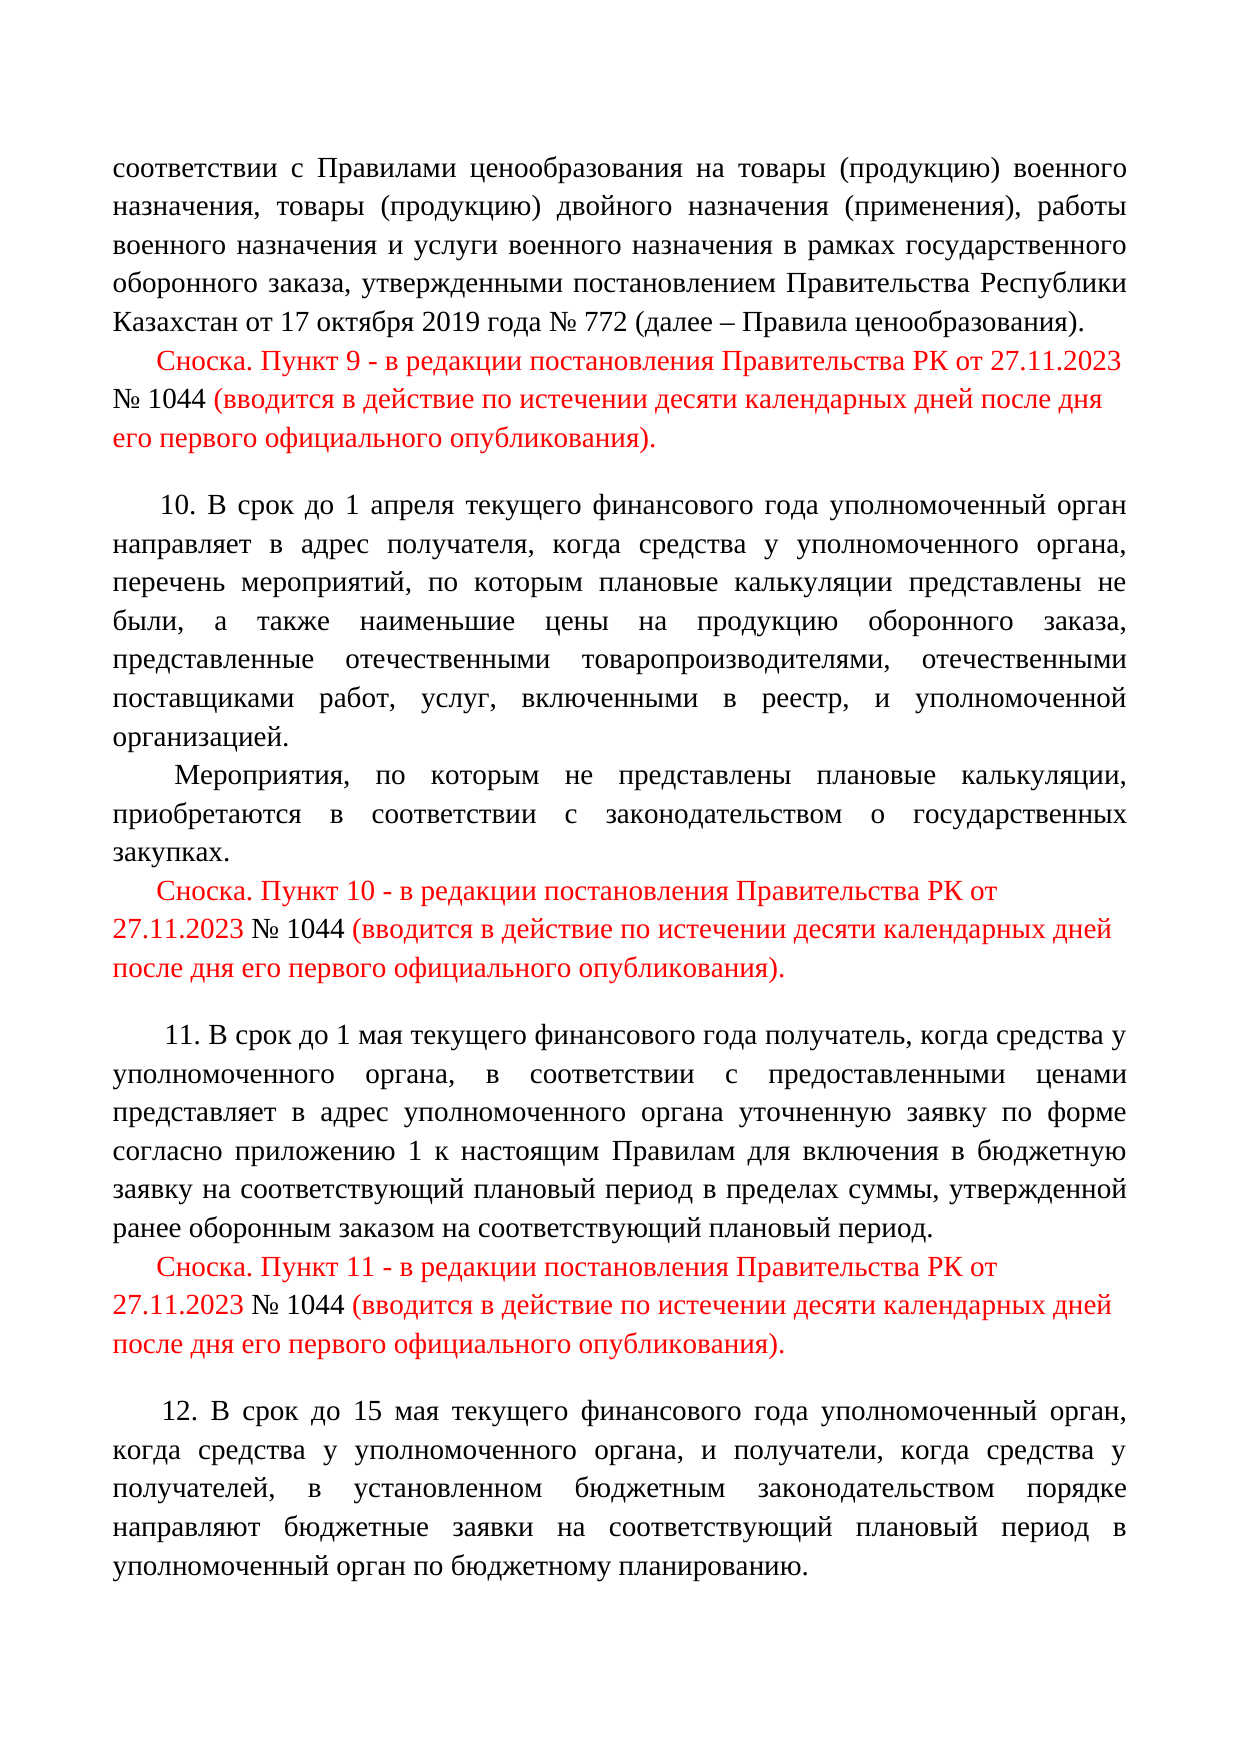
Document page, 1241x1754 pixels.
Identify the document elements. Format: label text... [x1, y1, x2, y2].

text Сноска. Пункт 9 - в редакции постановления Правительства РК от 27.11.2023 № 1044 (вводится в действие по истечении десяти календарных дней после дня его первого официального опубликования). [112, 343, 1128, 483]
text 12. В срок до 15 мая текущего финансового года уполномоченный орган, когда средства у уполномоченного органа, и получатели, когда средства у получателей, в установленном бюджетным законодательством порядке направляют бюджетные заявки на соответствующий плановый период в уполномоченный орган по бюджетному планированию. [112, 1393, 1128, 1581]
text 10. В срок до 1 апреля текущего финансового года уполномоченный орган направляет в адрес получателя, когда средства у уполномоченного органа, перечень мероприятий, по которым плановые калькуляции представлены не были, а также наименьшие цены на продукцию оборонного заказа, представленные отечественными товаропроизводителями, отечественными поставщиками работ, услуг, включенными в реестр, и уполномоченной организацией. [112, 487, 1128, 752]
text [112, 150, 1128, 338]
text Мероприятия, по которым не представлены плановые калькуляции, приобретаются в соответствии с законодательством о государственных закупках. [112, 757, 1128, 868]
text Сноска. Пункт 11 - в редакции постановления Правительства РК от 27.11.2023 № 1044 (вводится в действие по истечении десяти календарных дней после дня его первого официального опубликования). [112, 1249, 1128, 1389]
text 11. В срок до 1 мая текущего финансового года получатель, когда средства у уполномоченного органа, в соответствии с предоставленными ценами представляет в адрес уполномоченного органа уточненную заявку по форме согласно приложению 1 к настоящим Правилам для включения в бюджетную заявку на соответствующий плановый период в пределах суммы, утвержденной ранее оборонным заказом на соответствующий плановый период. [112, 1017, 1128, 1244]
text Сноска. Пункт 10 - в редакции постановления Правительства РК от 27.11.2023 № 1044 (вводится в действие по истечении десяти календарных дней после дня его первого официального опубликования). [112, 873, 1128, 1014]
